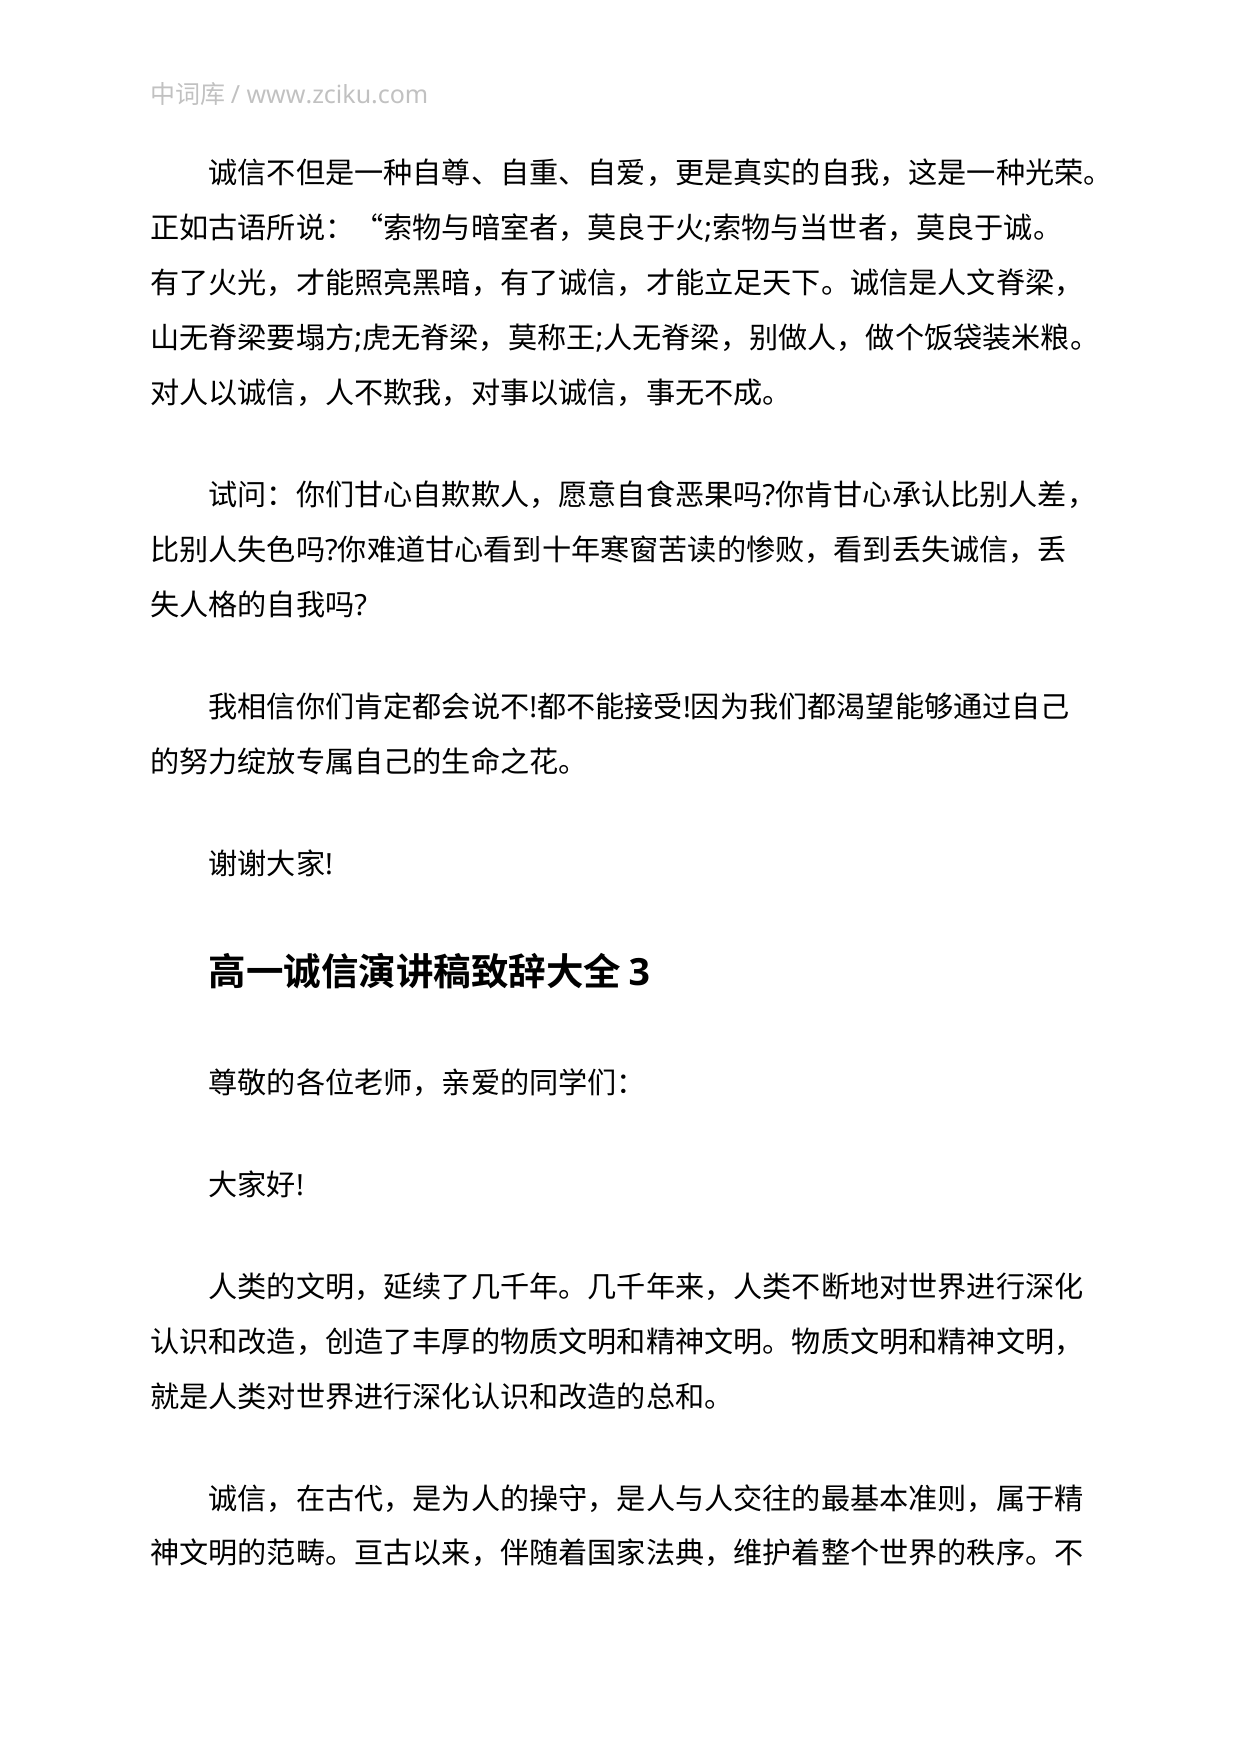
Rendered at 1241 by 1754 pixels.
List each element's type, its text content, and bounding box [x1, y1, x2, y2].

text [150, 1475, 1090, 1572]
text 我相信你们肯定都会说不!都不能接受!因为我们都渴望能够通过自己的努力绽放专属自己的生命之花。 [150, 683, 1090, 781]
text 人类的文明，延续了几千年。几千年来，人类不断地对世界进行深化认识和改造，创造了丰厚的物质文明和精神文明。物质文明和精神文明，就是人类对世界进行深化认识和改造的总和。 [150, 1264, 1090, 1416]
text 谢谢大家! [150, 840, 1090, 883]
text 大家好! [150, 1162, 1090, 1204]
text 诚信不但是一种自尊、自重、自爱，更是真实的自我，这是一种光荣。正如古语所说：“索物与暗室者，莫良于火;索物与当世者，莫良于诚。有了火光，才能照亮黑暗，有了诚信，才能立足天下。诚信是人文脊梁，山无脊梁要塌方;虎无脊梁，莫称王;人无脊梁，别做人，做个饭袋装米粮。对人以诚信，人不欺我，对事以诚信，事无不成。 [150, 150, 1090, 412]
text 高一诚信演讲稿致辞大全3 [150, 942, 1090, 997]
text 试问：你们甘心自欺欺人，愿意自食恶果吗?你肯甘心承认比别人差，比别人失色吗?你难道甘心看到十年寒窗苦读的惨败，看到丢失诚信，丢失人格的自我吗? [150, 472, 1090, 624]
text 尊敬的各位老师，亲爱的同学们： [150, 1060, 1090, 1102]
